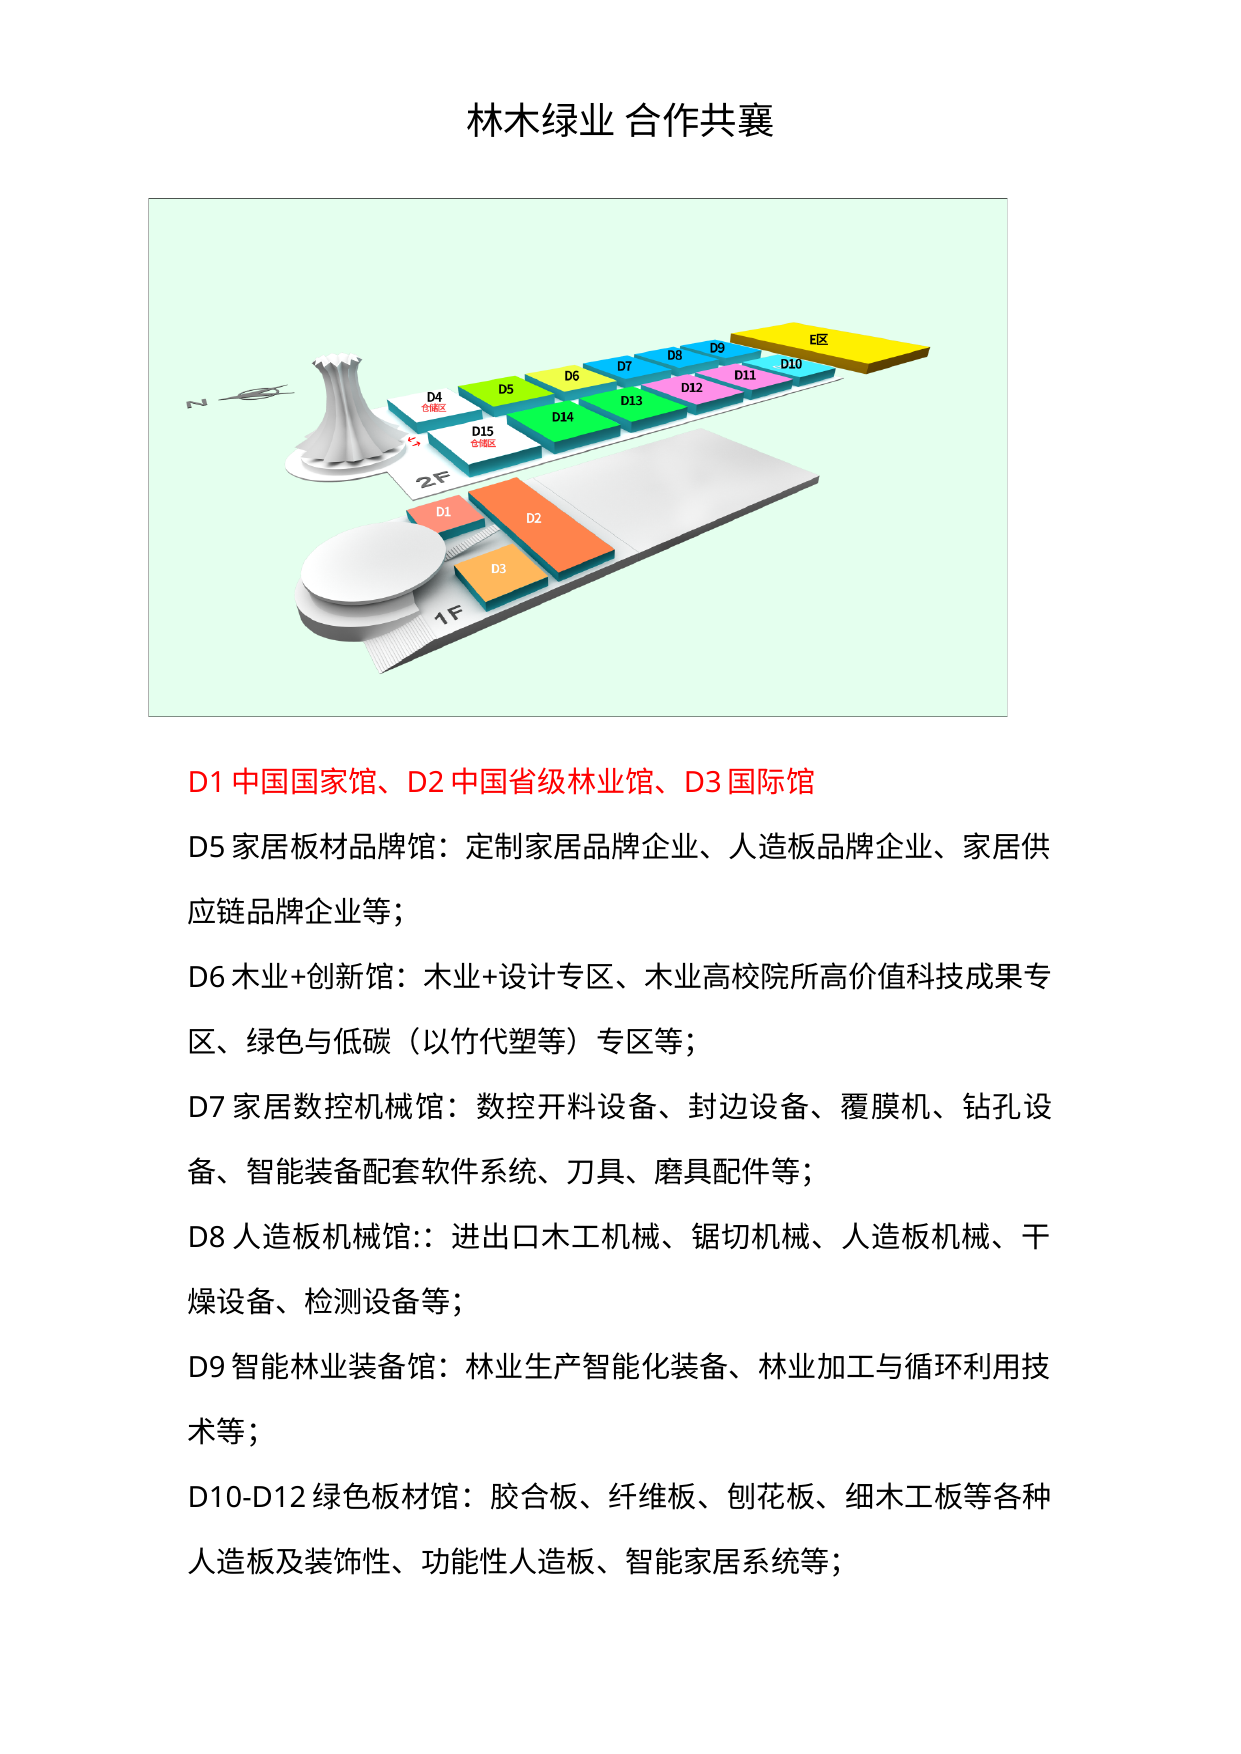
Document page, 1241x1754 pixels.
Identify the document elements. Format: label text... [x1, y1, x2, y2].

text D8人造板机械馆:：进出口木工机械、锯切机械、人造板机械、干燥设备、检测设备等； [187, 1202, 1053, 1332]
text D5家居板材品牌馆：定制家居品牌企业、人造板品牌企业、家居供应链品牌企业等； [187, 812, 1053, 942]
text D6木业+创新馆：木业+设计专区、木业高校院所高价值科技成果专区、绿色与低碳（以竹代塑等）专区等； [187, 942, 1053, 1072]
text D9智能林业装备馆：林业生产智能化装备、林业加工与循环利用技术等； [187, 1332, 1053, 1462]
text D7家居数控机械馆：数控开料设备、封边设备、覆膜机、钻孔设备、智能装备配套软件系统、刀具、磨具配件等； [187, 1072, 1053, 1202]
picture [148, 198, 1008, 717]
list D10-D12绿色板材馆：胶合板、纤维板、刨花板、细木工板等各种人造板及装饰性、功能性人造板、智能家居系统等； [187, 1462, 1053, 1592]
